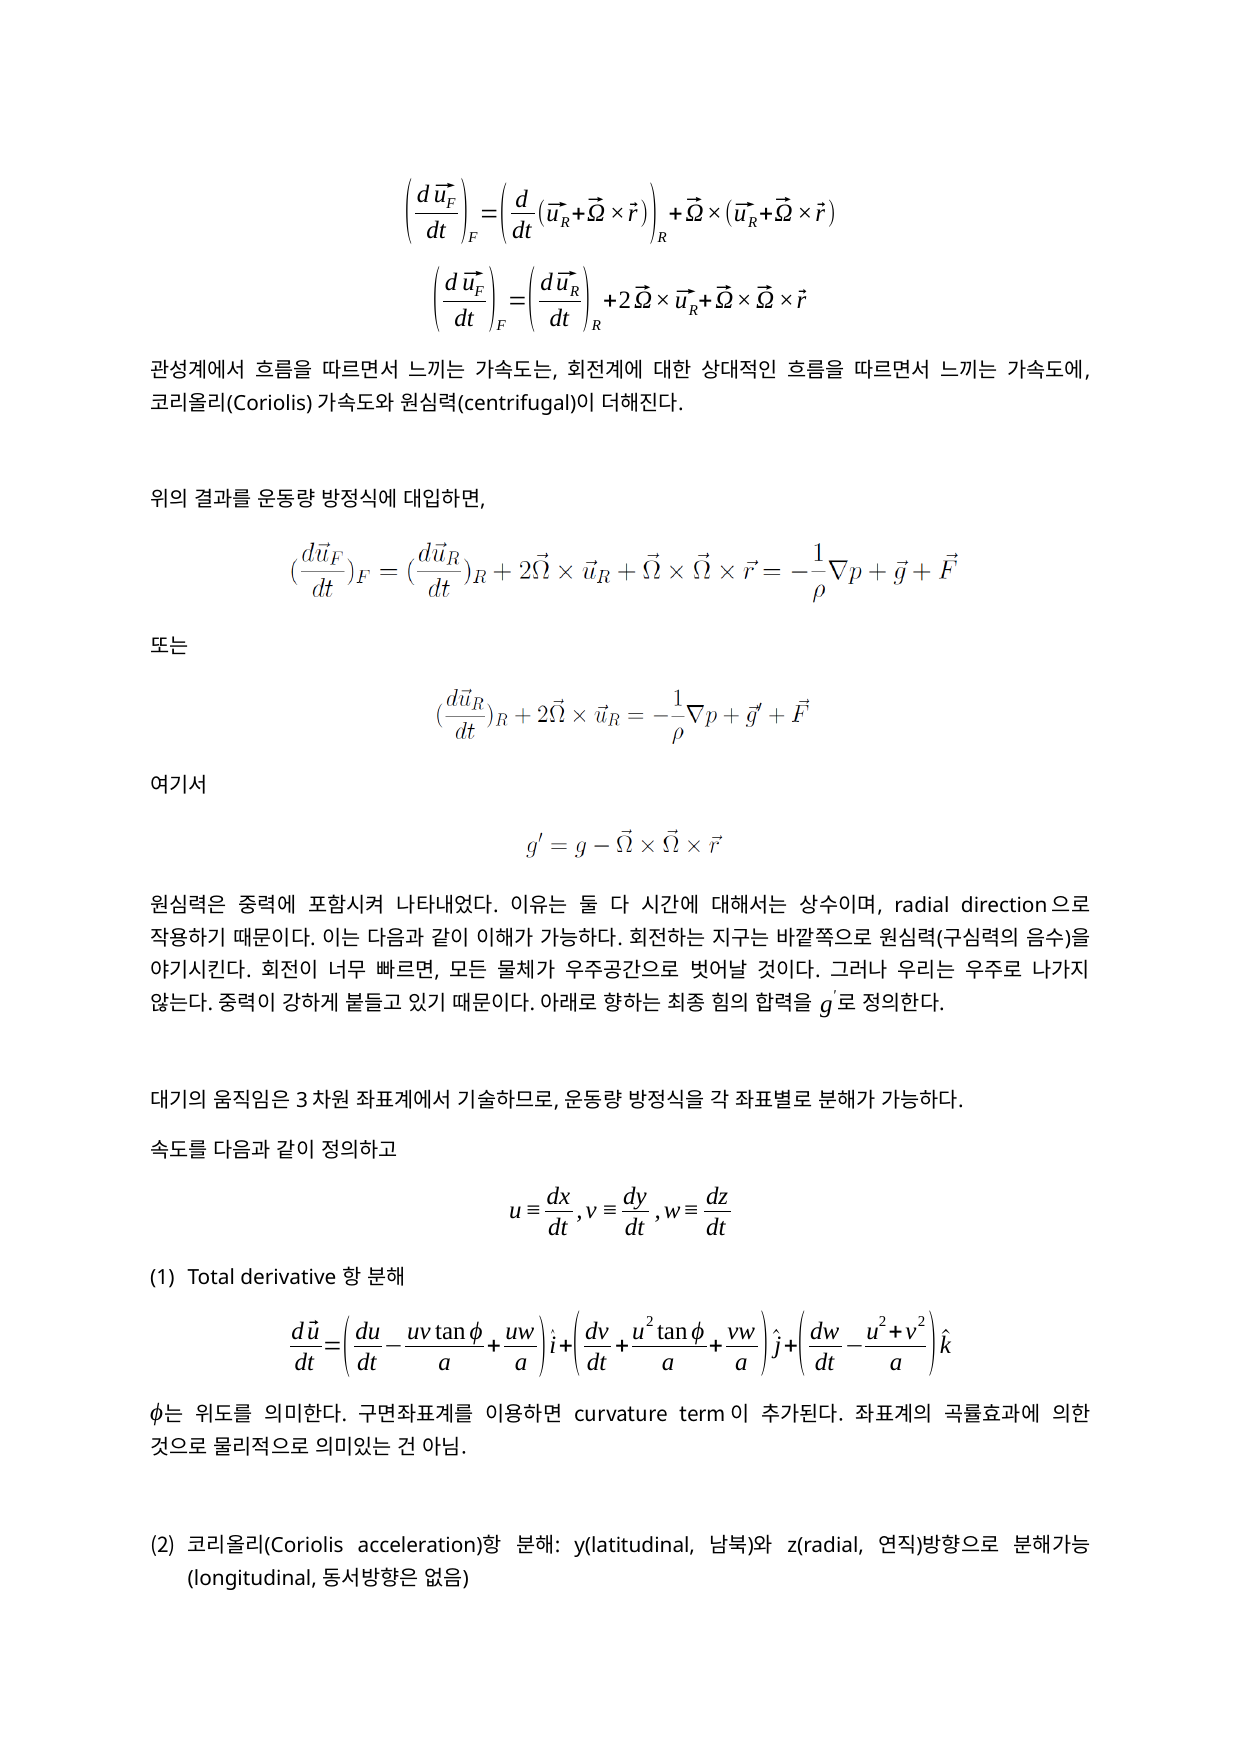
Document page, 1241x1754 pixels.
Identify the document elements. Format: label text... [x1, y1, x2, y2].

text 대기의 움직임은 3차원 좌표계에서 기술하므로, 운동량 방정식을 각 좌표별로 분해가 가능하다. [150, 1084, 1090, 1114]
text 또는 [150, 629, 1090, 660]
text 속도를 다음과 같이 정의하고 [150, 1133, 1090, 1163]
text 여기서 [150, 768, 1090, 798]
list 코리올리(Coriolis acceleration)항 분해: y(latitudinal, 남북)와 z(radial, 연직)방향으로 분해가능(longitudinal, 동서방향은 없음) [150, 1528, 1090, 1592]
text 위의 결과를 운동량 방정식에 대입하면, [150, 483, 1090, 513]
text 는 위도를 의미한다. 구면좌표계를 이용하면 curvature term이 추가된다. 좌표계의 곡률효과에 의한 것으로 물리적으로 의미있는 건 아님. [150, 1397, 1090, 1460]
text 원심력은 중력에 포함시켜 나타내었다. 이유는 둘 다 시간에 대해서는 상수이며, radial direction으로 작용하기 때문이다. 이는 다음과 같이 이해가 가능하다. 회전하는 지구는 바깥쪽으로 원심력(구심력의 음수)을 야기시킨다. 회전이 너무 빠르면, 모든 물체가 우주공간으로 벗어날 것이다. 그러나 우리는 우주로 나가지 않는다. 중력이 강하게 붙들고 있기 때문이다. 아래로 향하는 최종 힘의 합력을 로 정의한다. [150, 888, 1090, 1017]
text 관성계에서 흐름을 따르면서 느끼는 가속도는, 회전계에 대한 상대적인 흐름을 따르면서 느끼는 가속도에, 코리올리(Coriolis) 가속도와 원심력(centrifugal)이 더해진다. [150, 353, 1090, 416]
list Total derivative 항 분해 [150, 1260, 1090, 1291]
